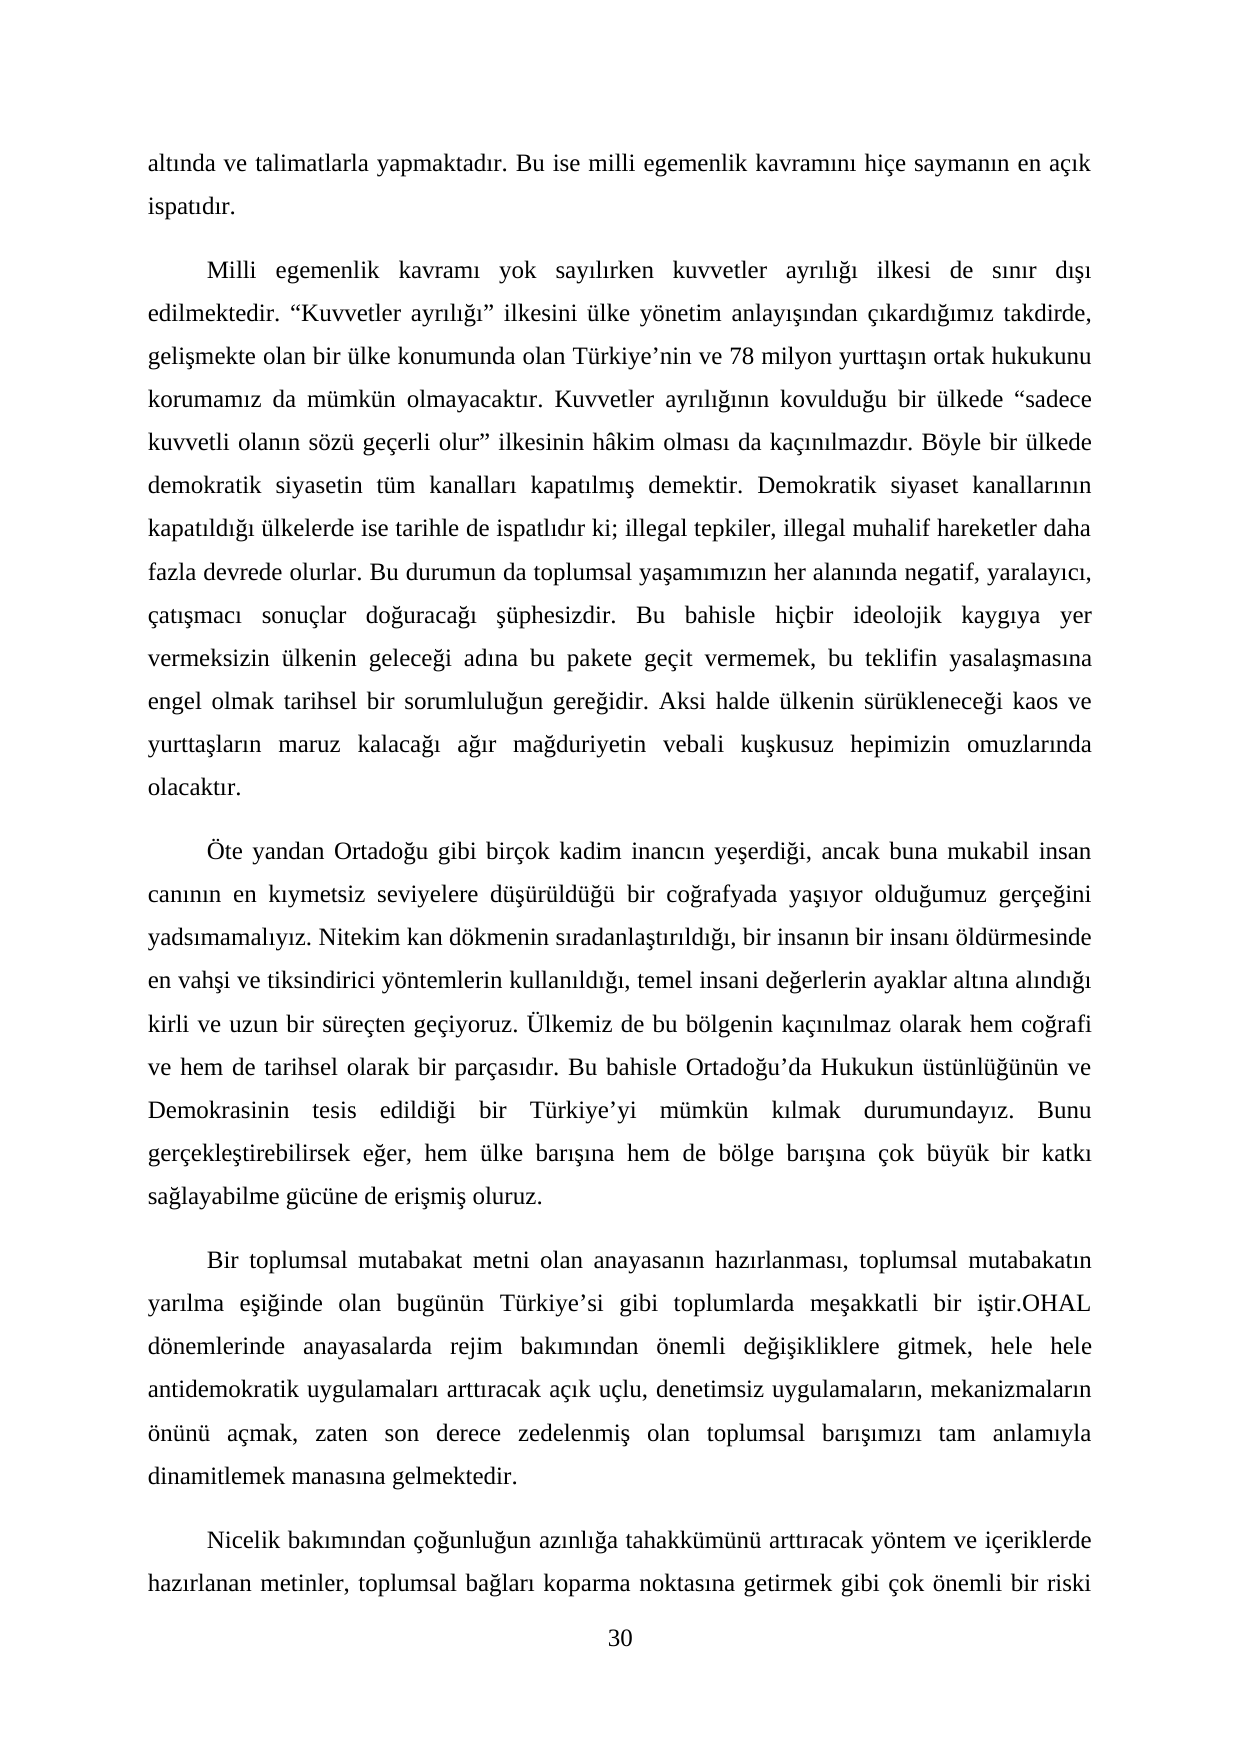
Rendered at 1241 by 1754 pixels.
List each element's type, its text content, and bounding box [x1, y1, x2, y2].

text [148, 1525, 1093, 1597]
text Öte yandan Ortadoğu gibi birçok kadim inancın yeşerdiği, ancak buna mukabil insan canının en kıymetsiz seviyelere düşürüldüğü bir coğrafyada yaşıyor olduğumuz gerçeğini yadsımamalıyız. Nitekim kan dökmenin sıradanlaştırıldığı, bir insanın bir insanı öldürmesinde en vahşi ve tiksindirici yöntemlerin kullanıldığı, temel insani değerlerin ayaklar altına alındığı kirli ve uzun bir süreçten geçiyoruz. Ülkemiz de bu bölgenin kaçınılmaz olarak hem coğrafi ve hem de tarihsel olarak bir parçasıdır. Bu bahisle Ortadoğu’da Hukukun üstünlüğünün ve Demokrasinin tesis edildiği bir Türkiye’yi mümkün kılmak durumundayız. Bunu gerçekleştirebilirsek eğer, hem ülke barışına hem de bölge barışına çok büyük bir katkı sağlayabilme gücüne de erişmiş oluruz. [148, 836, 1093, 1210]
text Milli egemenlik kavramı yok sayılırken kuvvetler ayrılığı ilkesi de sınır dışı edilmektedir. “Kuvvetler ayrılığı” ilkesini ülke yönetim anlayışından çıkardığımız takdirde, gelişmekte olan bir ülke konumunda olan Türkiye’nin ve 78 milyon yurttaşın ortak hukukunu korumamız da mümkün olmayacaktır. Kuvvetler ayrılığının kovulduğu bir ülkede “sadece kuvvetli olanın sözü geçerli olur” ilkesinin hâkim olması da kaçınılmazdır. Böyle bir ülkede demokratik siyasetin tüm kanalları kapatılmış demektir. Demokratik siyaset kanallarının kapatıldığı ülkelerde ise tarihle de ispatlıdır ki; illegal tepkiler, illegal muhalif hareketler daha fazla devrede olurlar. Bu durumun da toplumsal yaşamımızın her alanında negatif, yaralayıcı, çatışmacı sonuçlar doğuracağı şüphesizdir. Bu bahisle hiçbir ideolojik kaygıya yer vermeksizin ülkenin geleceği adına bu pakete geçit vermemek, bu teklifin yasalaşmasına engel olmak tarihsel bir sorumluluğun gereğidir. Aksi halde ülkenin sürükleneceği kaos ve yurttaşların maruz kalacağı ağır mağduriyetin vebali kuşkusuz hepimizin omuzlarında olacaktır. [148, 255, 1093, 801]
text Bir toplumsal mutabakat metni olan anayasanın hazırlanması, toplumsal mutabakatın yarılma eşiğinde olan bugünün Türkiye’si gibi toplumlarda meşakkatli bir iştir.OHAL dönemlerinde anayasalarda rejim bakımından önemli değişikliklere gitmek, hele hele antidemokratik uygulamaları arttıracak açık uçlu, denetimsiz uygulamaların, mekanizmaların önünü açmak, zaten son derece zedelenmiş olan toplumsal barışımızı tam anlamıyla dinamitlemek manasına gelmektedir. [148, 1245, 1093, 1489]
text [148, 148, 1093, 219]
